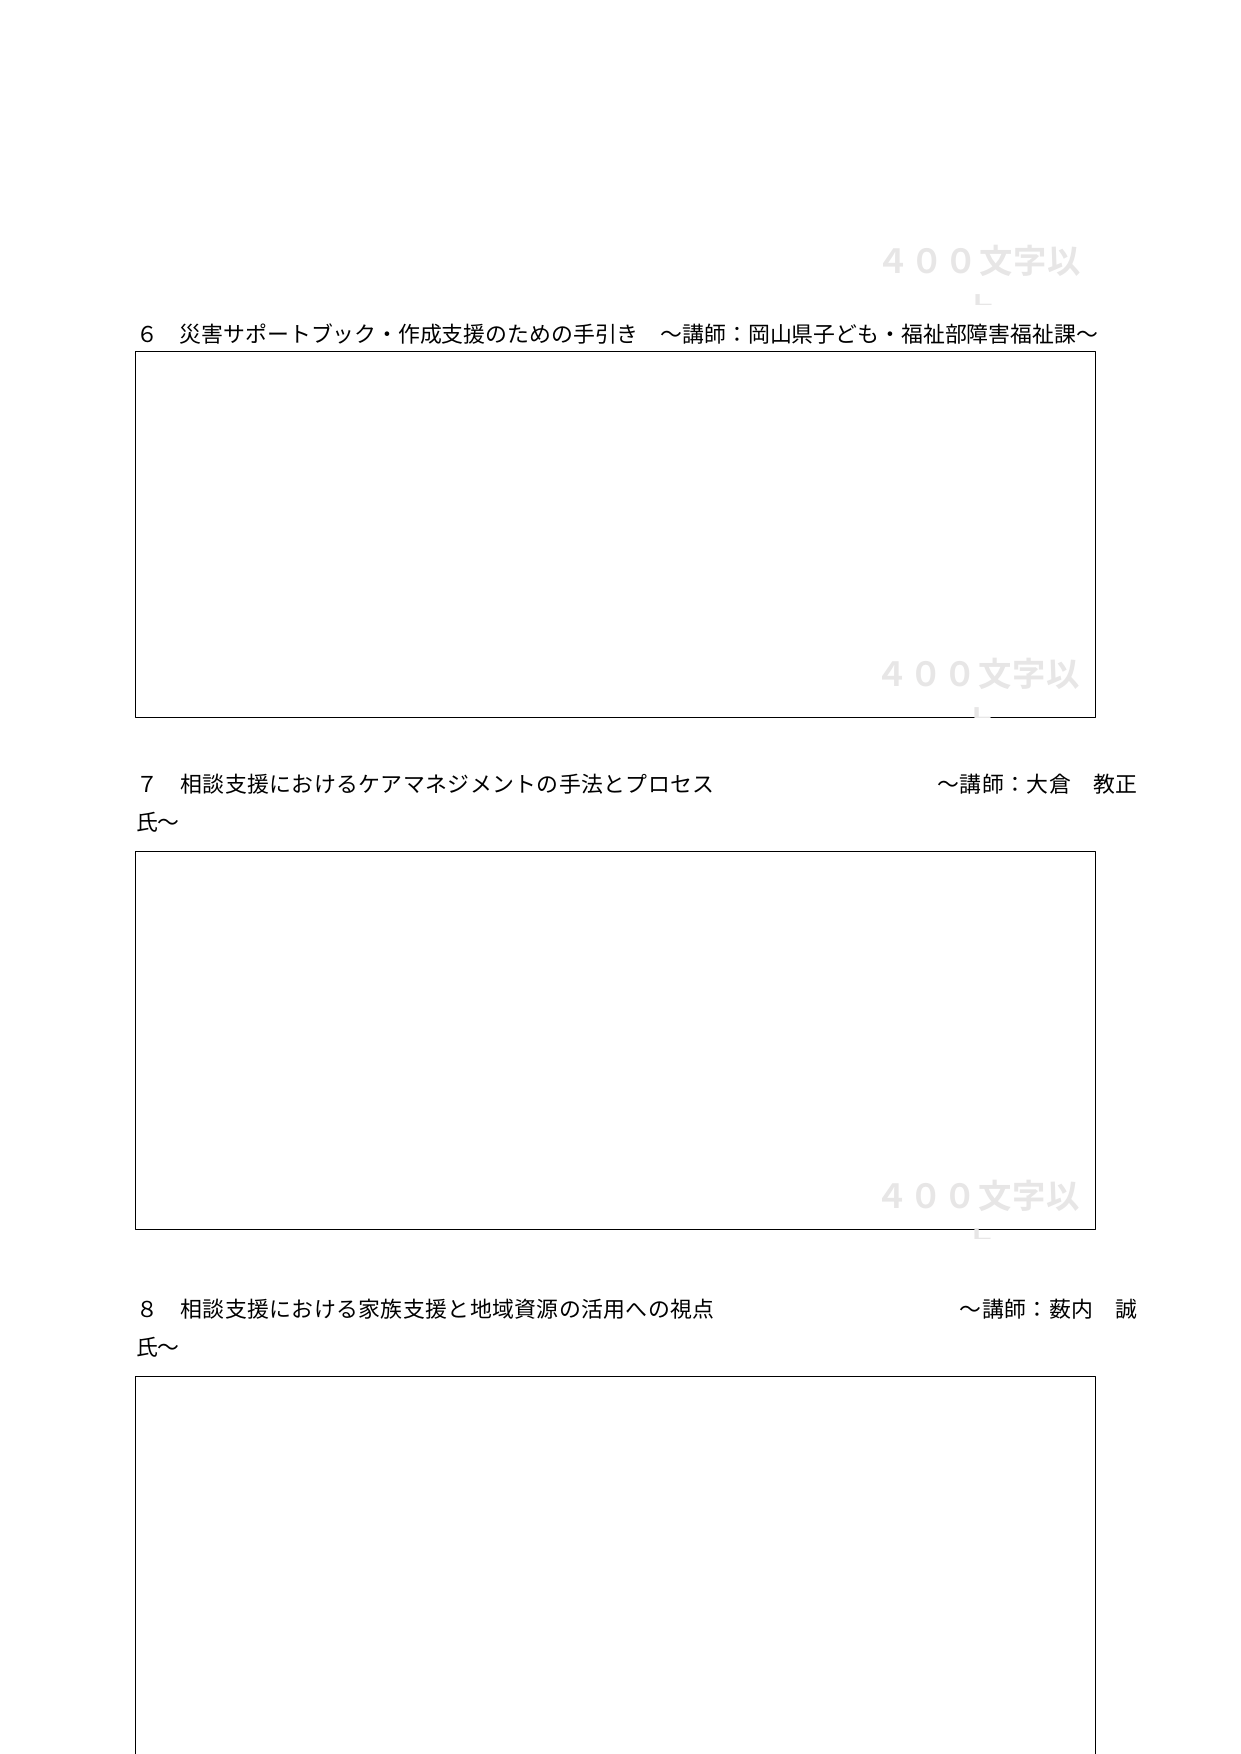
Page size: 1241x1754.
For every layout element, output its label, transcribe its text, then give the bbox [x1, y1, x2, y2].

text ８ 相談支援における家族支援と地域資源の活用への視点 ～講師：薮内 誠 氏～ [136, 1289, 1140, 1364]
text ７ 相談支援におけるケアマネジメントの手法とプロセス ～講師：大倉 教正 氏～ [136, 764, 1140, 839]
text ６ 災害サポートブック・作成支援のための手引き ～講師：岡山県子ども・福祉部障害福祉課～ [136, 314, 1140, 352]
